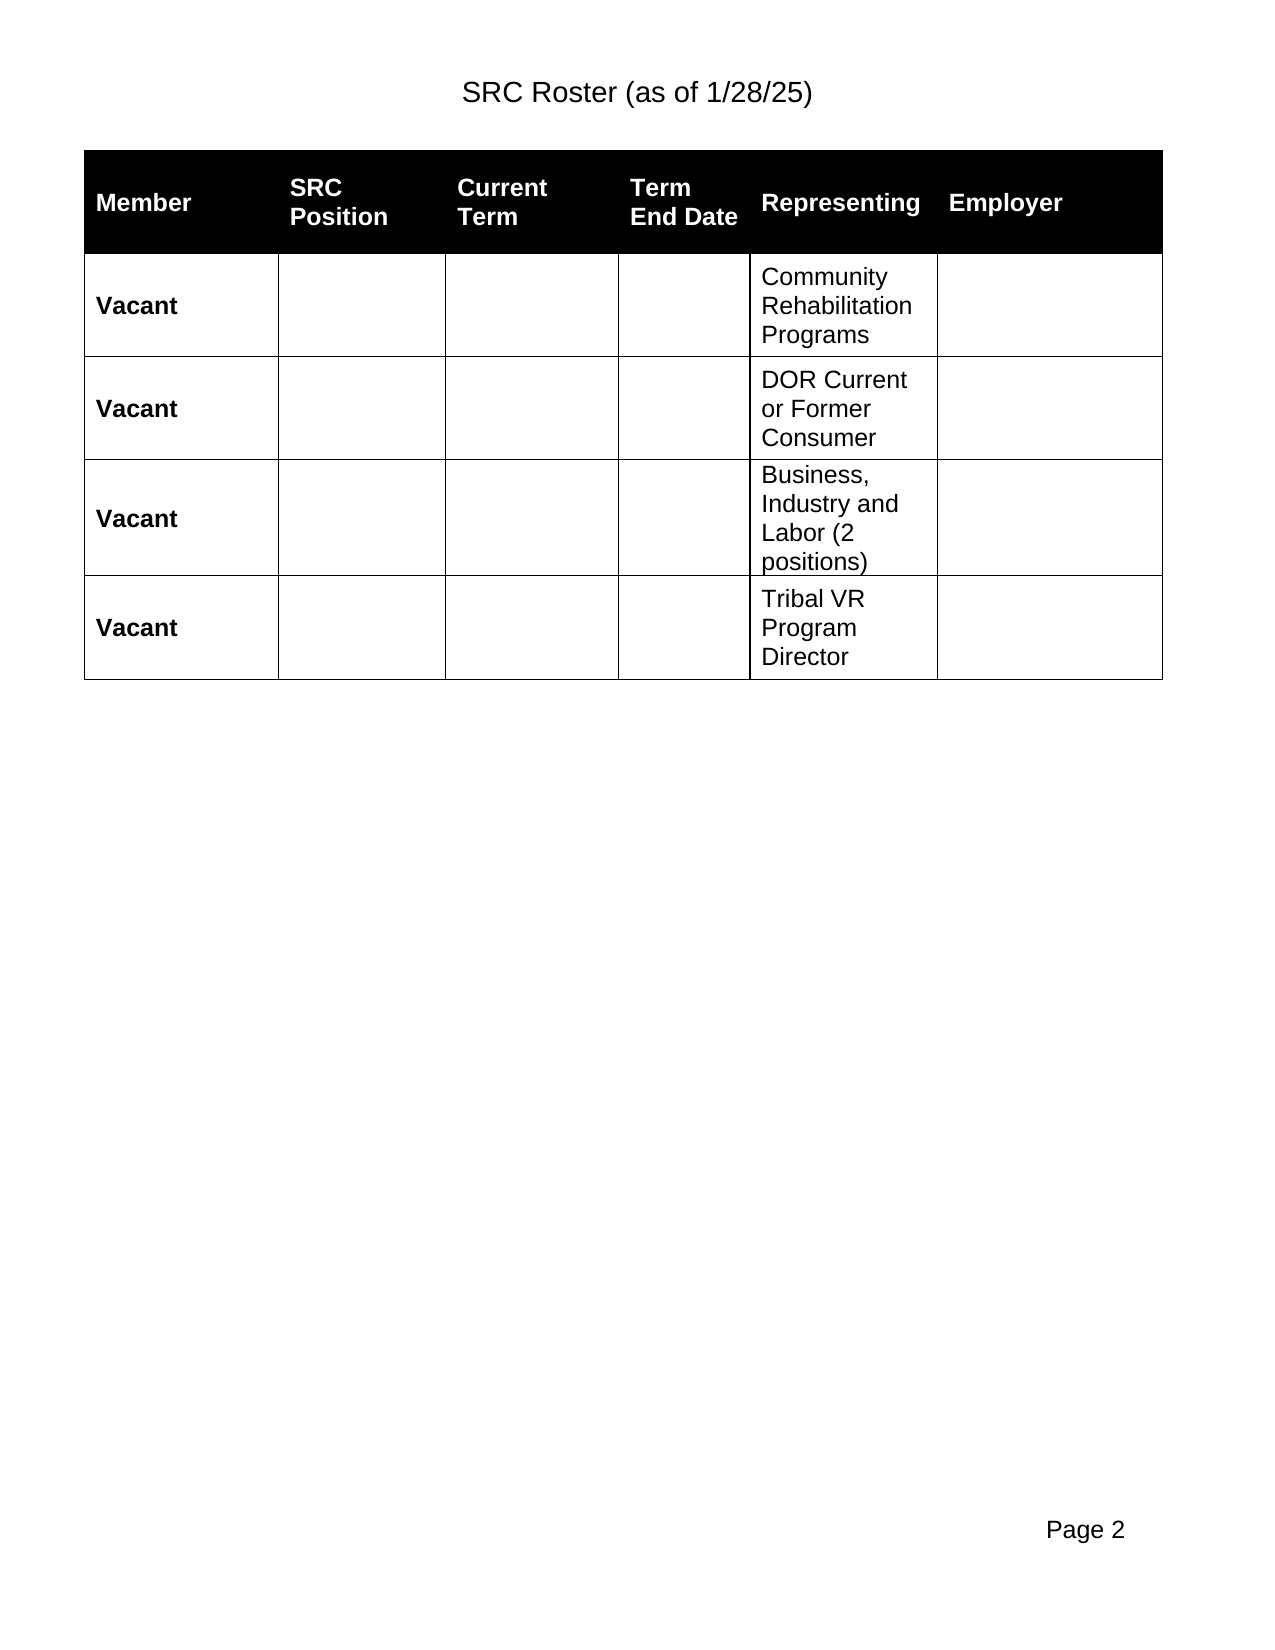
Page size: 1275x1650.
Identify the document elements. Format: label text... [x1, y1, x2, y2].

table_cell Vacant [85, 357, 278, 459]
table_cell DOR Current or Former Consumer [751, 357, 937, 459]
table_header SRC Position [279, 151, 445, 253]
table_cell [279, 460, 445, 575]
table_cell [279, 254, 445, 356]
table_cell [938, 254, 1162, 356]
table_cell [619, 357, 749, 459]
table_header Current Term [446, 151, 618, 253]
table_header Member [85, 151, 278, 253]
table_cell Vacant [85, 254, 278, 356]
table_cell Business, Industry and Labor (2 positions) [751, 460, 937, 575]
table_cell [279, 357, 445, 459]
table_cell [938, 576, 1162, 678]
table_cell [619, 460, 749, 575]
table_cell [446, 576, 618, 678]
table_cell Vacant [85, 460, 278, 575]
table_header Representing [751, 151, 937, 253]
table_cell Community Rehabilitation Programs [751, 254, 937, 356]
table_cell [279, 576, 445, 678]
table_cell [446, 357, 618, 459]
table_header Employer [938, 151, 1162, 253]
table_cell [938, 460, 1162, 575]
table_cell [619, 254, 749, 356]
table_cell Vacant [85, 576, 278, 678]
table_cell [446, 254, 618, 356]
table_cell [938, 357, 1162, 459]
table_cell [619, 576, 749, 678]
table_header Term End Date [619, 151, 749, 253]
table_cell [446, 460, 618, 575]
table_cell Tribal VR Program Director [751, 576, 937, 678]
